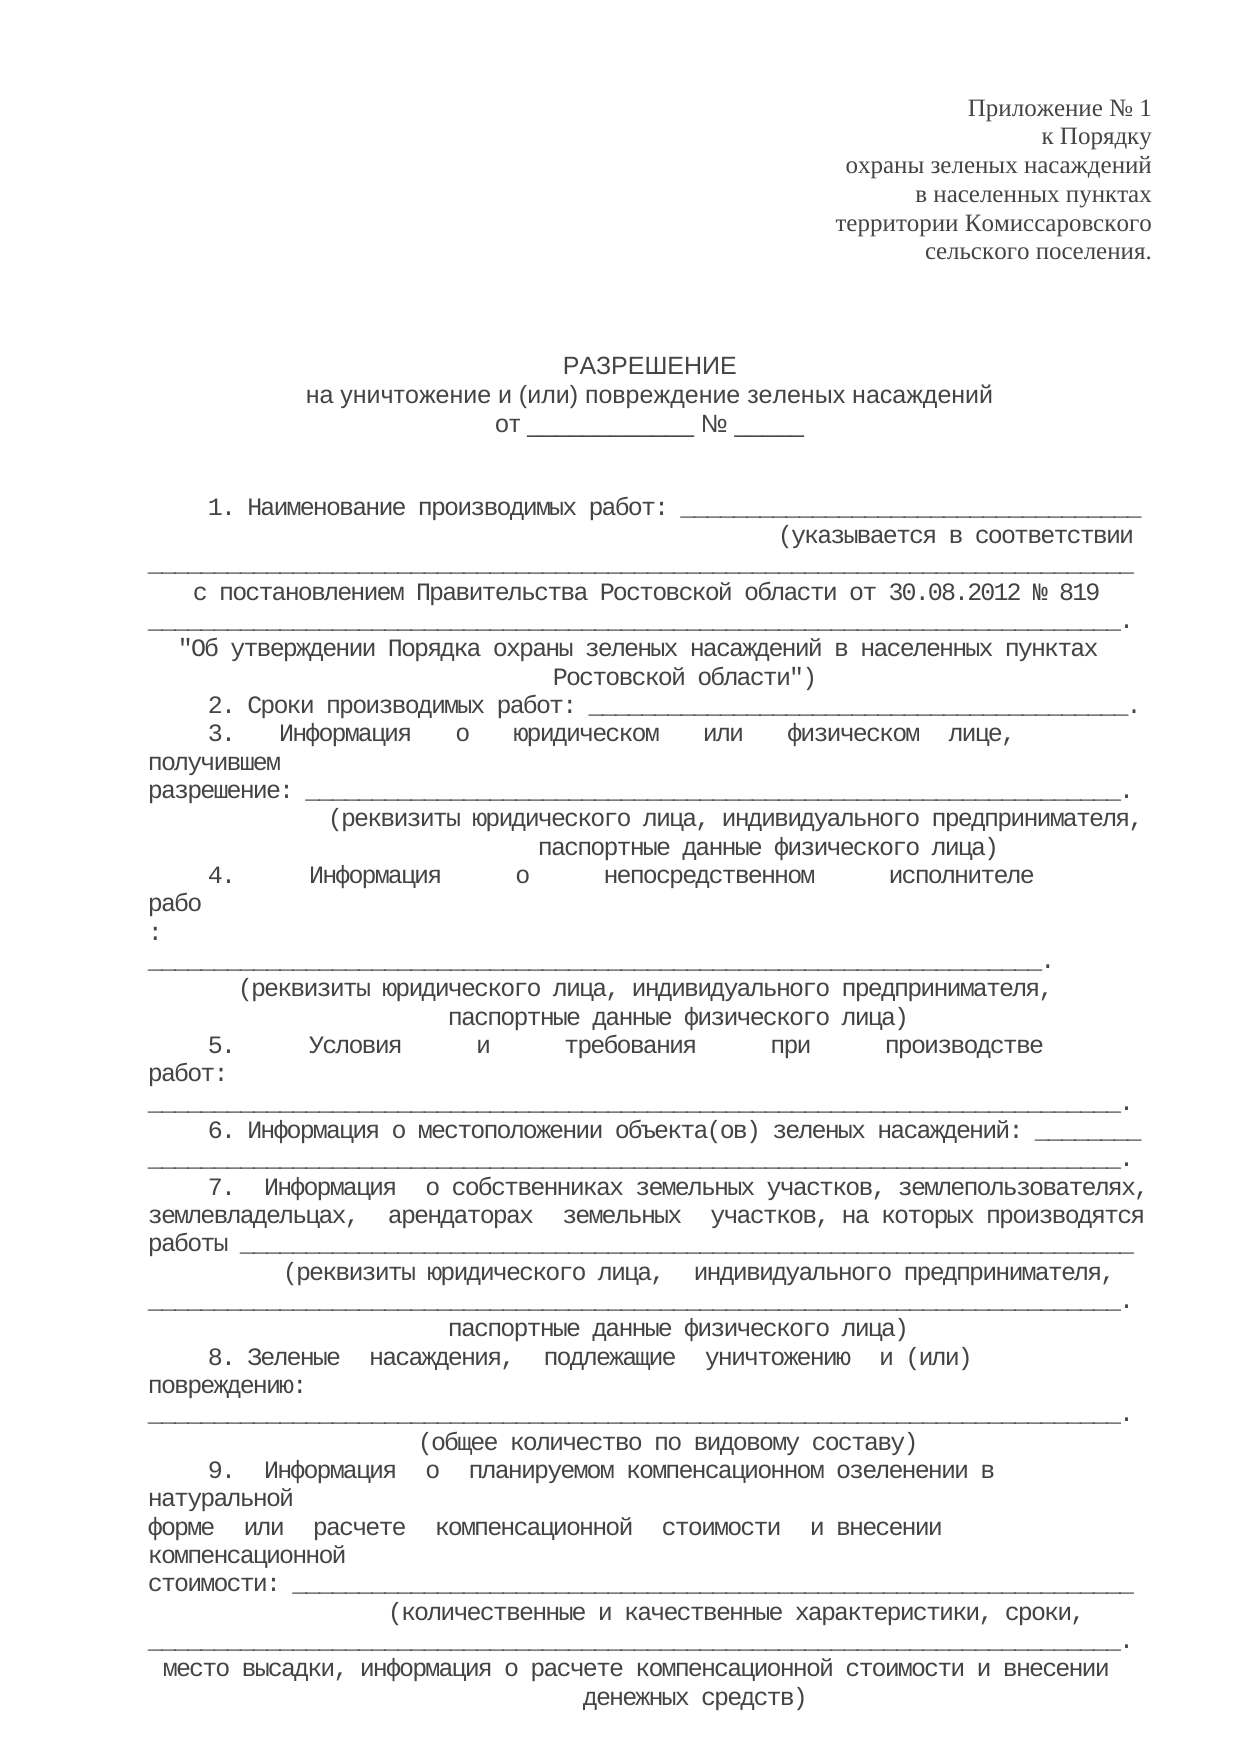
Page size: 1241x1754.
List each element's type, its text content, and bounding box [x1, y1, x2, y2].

text (реквизиты юридического лица, индивидуального предпринимателя, [148, 806, 1152, 834]
text разрешение: ______________________________________________________________. [148, 778, 1152, 806]
text на уничтожение и (или) повреждение зеленых насаждений [148, 380, 1152, 409]
text 4. Информация о непосредственном исполнителе рабо [148, 863, 1152, 919]
text : [148, 919, 1152, 948]
text ___________________________________________________________________________ [148, 551, 1152, 579]
text (реквизиты юридического лица, индивидуального предпринимателя, [148, 1259, 1152, 1288]
text паспортные данные физического лица) [148, 1004, 1152, 1033]
text стоимости: ________________________________________________________________ [148, 1571, 1152, 1599]
text 8. Зеленые насаждения, подлежащие уничтожению и (или) повреждению: [148, 1344, 1152, 1401]
text 1. Наименование производимых работ: ___________________________________ [148, 438, 1152, 523]
text сельского поселения. [148, 236, 1152, 265]
text паспортные данные физического лица) [148, 834, 1152, 863]
text "Об утверждении Порядка охраны зеленых насаждений в населенных пунктах [148, 636, 1152, 664]
text с постановлением Правительства Ростовской области от 30.08.2012 № 819 [148, 579, 1152, 608]
text 6. Информация о местоположении объекта(ов) зеленых насаждений: ________ [148, 1118, 1152, 1146]
text __________________________________________________________________________. [148, 1401, 1152, 1429]
text __________________________________________________________________________. [148, 1288, 1152, 1316]
text 3. Информация о юридическом или физическом лице, получившем [148, 721, 1152, 778]
text 2. Сроки производимых работ: _________________________________________. [148, 693, 1152, 721]
text работы ____________________________________________________________________ [148, 1231, 1152, 1259]
text (реквизиты юридического лица, индивидуального предпринимателя, [148, 976, 1152, 1004]
text __________________________________________________________________________. [148, 1146, 1152, 1174]
text (указывается в соответствии [148, 523, 1152, 551]
text денежных средств) [148, 1684, 1152, 1713]
text (общее количество по видовому составу) [148, 1429, 1152, 1458]
text форме или расчете компенсационной стоимости и внесении компенсационной [148, 1514, 1152, 1571]
text ____________________________________________________________________. [148, 948, 1152, 976]
text 5. Условия и требования при производстве работ: [148, 1033, 1152, 1089]
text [148, 1628, 1152, 1656]
text __________________________________________________________________________. [148, 1089, 1152, 1118]
text место высадки, информация о расчете компенсационной стоимости и внесении [148, 1656, 1152, 1684]
text от ____________ № _____ [148, 409, 1152, 438]
text Приложение № 1 к Порядку охраны зеленых насаждений в населенных пунктах [148, 93, 1152, 208]
text __________________________________________________________________________. [148, 608, 1152, 636]
text территории Комиссаровского [148, 208, 1152, 236]
text РАЗРЕШЕНИЕ [148, 294, 1152, 380]
text 7. Информация о собственниках земельных участков, землепользователях, [148, 1174, 1152, 1203]
text 9. Информация о планируемом компенсационном озеленении в натуральной [148, 1458, 1152, 1514]
text (количественные и качественные характеристики, сроки, [148, 1599, 1152, 1628]
text Ростовской области") [148, 664, 1152, 693]
text паспортные данные физического лица) [148, 1316, 1152, 1344]
text землевладельцах, арендаторах земельных участков, на которых производятся [148, 1203, 1152, 1231]
